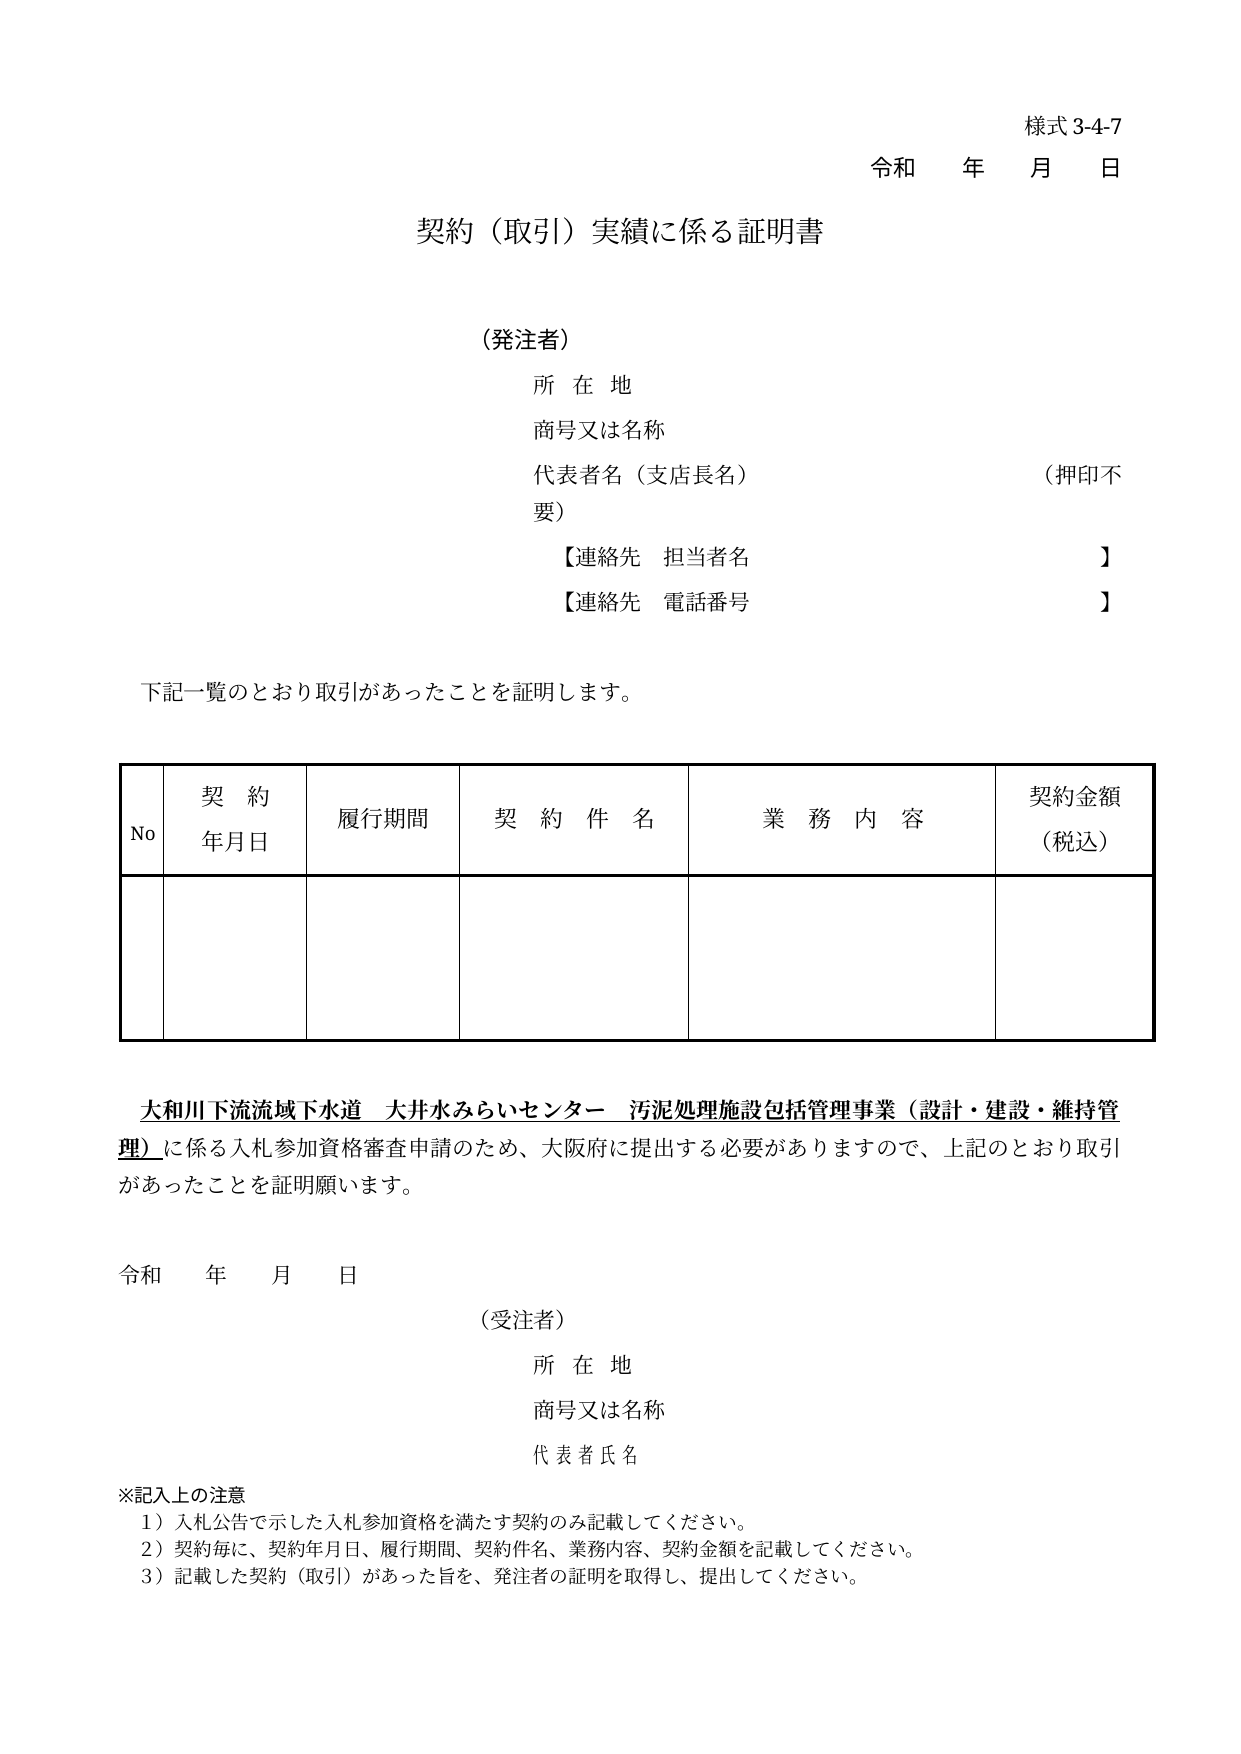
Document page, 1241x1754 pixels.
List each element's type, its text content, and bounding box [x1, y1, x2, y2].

table_cell [122, 877, 163, 1039]
text 【連絡先 電話番号 】 [118, 582, 1122, 620]
table_cell [996, 877, 1152, 1039]
text 代表者氏名 [534, 1436, 1122, 1473]
text １）入札公告で示した入札参加資格を満たす契約のみ記載してください。 [118, 1508, 1122, 1535]
text 大和川下流流域下水道 大井水みらいセンター 汚泥処理施設包括管理事業（設計・建設・維持管理）に係る入札参加資格審査申請のため、大阪府に提出する必要がありますので、上記のとおり取引があったことを証明願います。 [118, 1091, 1122, 1203]
text 所在地 [534, 1346, 1122, 1383]
table_cell [164, 877, 306, 1039]
table_cell [689, 877, 995, 1039]
text 代表者名（支店長名） （押印不要） [534, 455, 1122, 530]
text （受注者） [468, 1301, 1122, 1338]
text 下記一覧のとおり取引があったことを証明します。 [118, 672, 1122, 710]
text 令和 年 月 日 [118, 1256, 1122, 1293]
table_cell [307, 877, 459, 1039]
table_cell [460, 877, 688, 1039]
text 様式3-4-7 [118, 106, 1122, 144]
table_header 契 約 年月日 [164, 766, 306, 874]
text （発注者） [468, 320, 1122, 357]
text ２）契約毎に、契約年月日、履行期間、契約件名、業務内容、契約金額を記載してください。 [118, 1535, 1122, 1562]
table_header No [122, 766, 163, 874]
text ３）記載した契約（取引）があった旨を、発注者の証明を取得し、提出してください。 [118, 1562, 1122, 1589]
table_header 履行期間 [307, 766, 459, 874]
text 商号又は名称 [534, 410, 1122, 447]
text 契約（取引）実績に係る証明書 [118, 192, 1122, 267]
table_header 契 約 件 名 [460, 766, 688, 874]
text 商号又は名称 [534, 1391, 1122, 1428]
table_header 契約金額 （税込） [996, 766, 1152, 874]
text 所在地 [534, 365, 1122, 402]
table_header 業 務 内 容 [689, 766, 995, 874]
text 令和 年 月 日 [118, 147, 1122, 185]
text ※記入上の注意 [118, 1481, 1122, 1508]
text 【連絡先 担当者名 】 [118, 537, 1122, 575]
